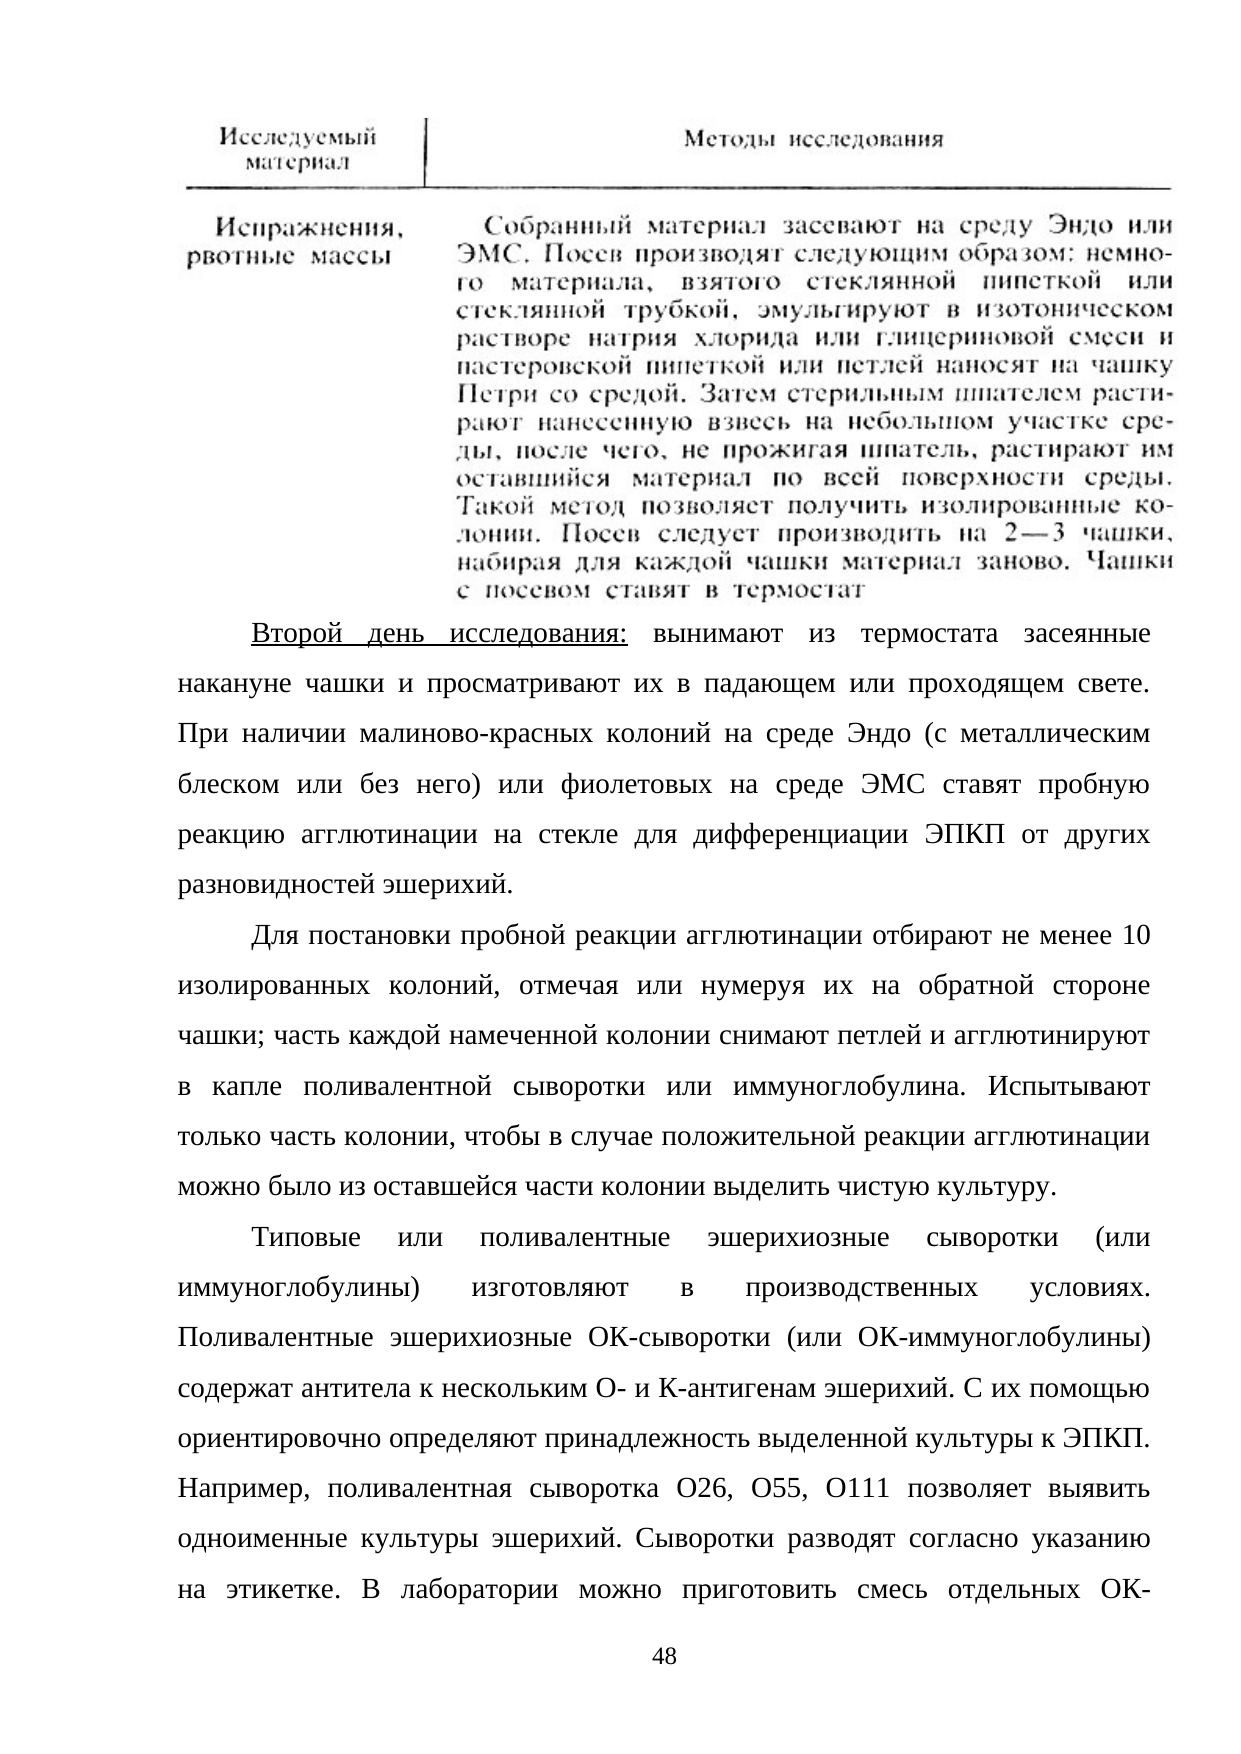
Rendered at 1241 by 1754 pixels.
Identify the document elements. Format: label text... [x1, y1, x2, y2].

text Второй день исследования: вынимают из термостата засеянные накануне чашки и просматривают их в падающем или проходящем свете. При наличии малиново-красных колоний на среде Эндо (с металлическим блеском или без него) или фиолетовых на среде ЭМС ставят пробную реакцию агглютинации на стекле для дифференциации ЭПКП от других разновидностей эшерихий. [177, 615, 1152, 900]
picture [177, 118, 1185, 615]
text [177, 1219, 1152, 1604]
text Для постановки пробной реакции агглютинации отбирают не менее 10 изолированных колоний, отмечая или нумеруя их на обратной стороне чашки; часть каждой намеченной колонии снимают петлей и агглютинируют в капле поливалентной сыворотки или иммуноглобулина. Испытывают только часть колонии, чтобы в случае положительной реакции агглютинации можно было из оставшейся части колонии выделить чистую культуру. [177, 917, 1152, 1202]
